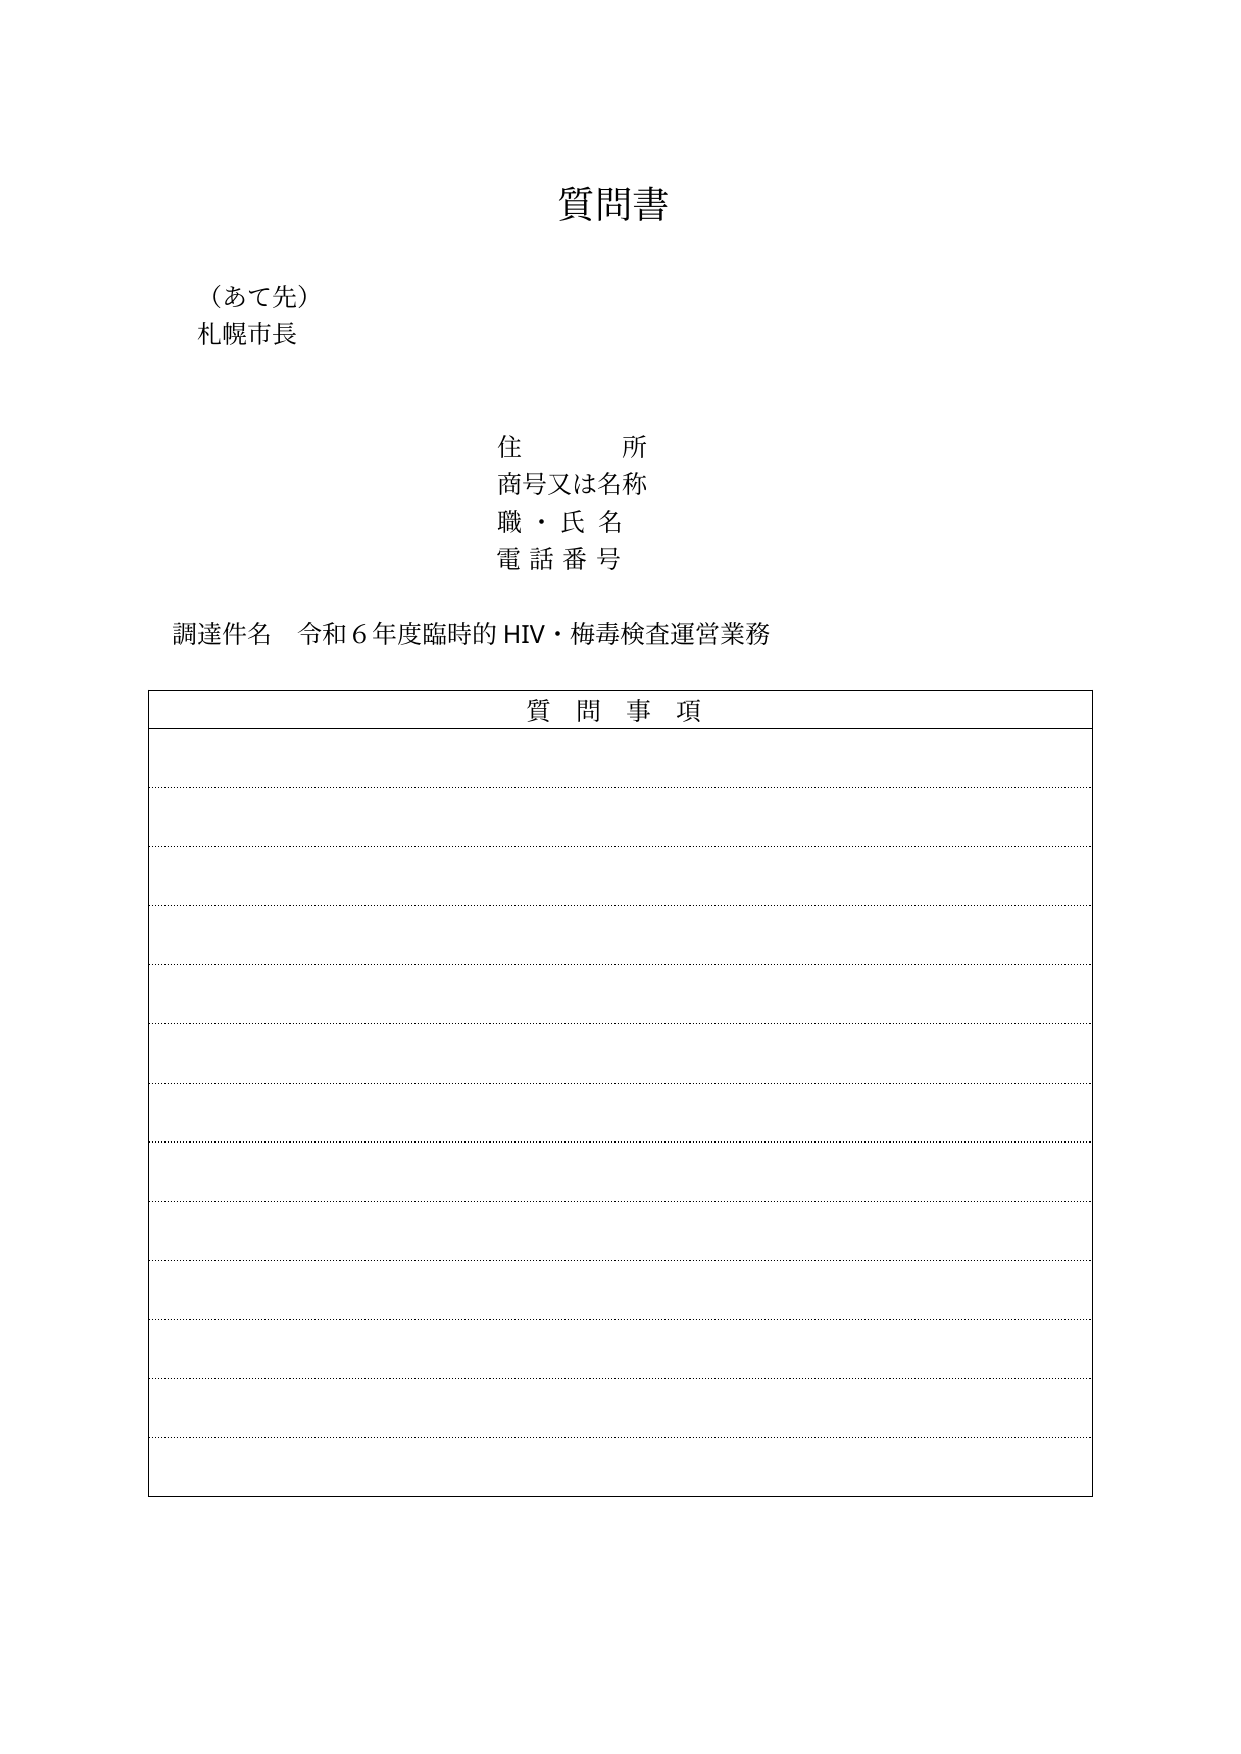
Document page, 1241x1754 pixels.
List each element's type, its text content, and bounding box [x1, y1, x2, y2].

text 職 ・ 氏 名 [148, 502, 1080, 539]
text 商号又は名称 [148, 464, 1080, 502]
table_cell [149, 846, 1092, 905]
text 電話番号 [148, 539, 1080, 577]
table_cell [149, 1083, 1092, 1141]
table_header 質 問 事 項 [149, 691, 1092, 728]
text 住 所 [148, 427, 1080, 464]
table_cell [149, 1319, 1092, 1378]
table_cell [149, 729, 1092, 787]
text 質問書 [148, 164, 1080, 239]
text 調達件名 令和６年度臨時的HIV・梅毒検査運営業務 [148, 614, 1080, 652]
table_cell [149, 1260, 1092, 1319]
table_cell [149, 1378, 1092, 1437]
text 札幌市長 [148, 314, 1080, 352]
table_cell [149, 787, 1092, 846]
table_cell [149, 1437, 1092, 1496]
table_cell [149, 1141, 1092, 1201]
table_cell [149, 964, 1092, 1023]
table_cell [149, 1023, 1092, 1082]
table_cell [149, 905, 1092, 964]
table_cell [149, 1201, 1092, 1259]
text （あて先） [148, 277, 1080, 314]
